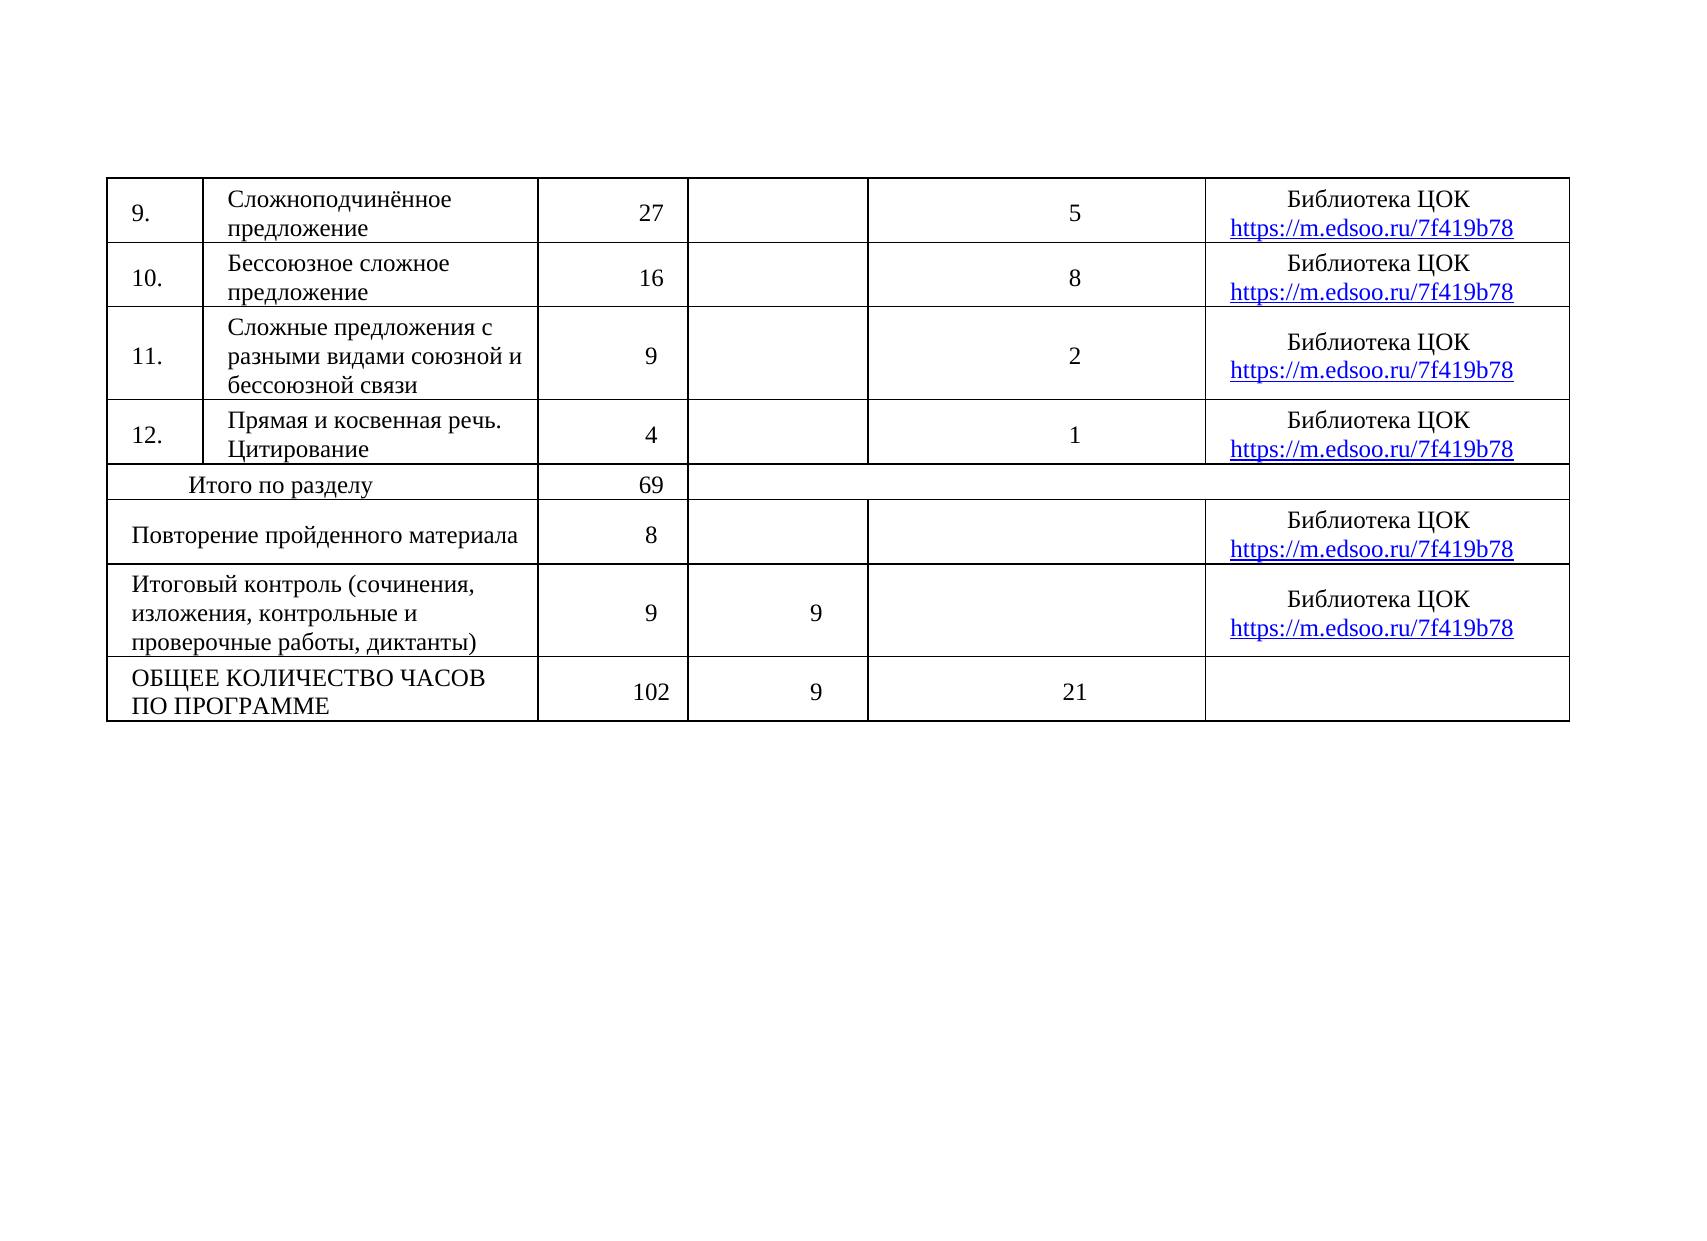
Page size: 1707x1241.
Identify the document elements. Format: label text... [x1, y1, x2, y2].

table_cell ОБЩЕЕ КОЛИЧЕСТВО ЧАСОВ ПО ПРОГРАММЕ [108, 657, 537, 720]
table_cell Библиотека ЦОК https://m.edsoo.ru/7f419b78 [1206, 307, 1569, 399]
table_cell [689, 465, 1569, 498]
table_cell Сложноподчинённое предложение [204, 179, 537, 241]
table_cell Прямая и косвенная речь. Цитирование [204, 400, 537, 463]
table_cell [869, 500, 1205, 563]
table_cell [1206, 657, 1569, 720]
table_cell 9 [689, 657, 867, 720]
table_cell Итого по разделу [108, 465, 537, 498]
table_cell 12. [108, 400, 202, 463]
table_cell 2 [869, 307, 1205, 399]
table_cell 9 [539, 565, 687, 656]
table_cell 8 [539, 500, 687, 563]
table_cell 4 [539, 400, 687, 463]
table_cell 69 [539, 465, 687, 498]
table_cell 9 [689, 565, 867, 656]
table_cell 9. [108, 179, 202, 241]
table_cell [1206, 179, 1569, 241]
table_cell 11. [108, 307, 202, 399]
table_cell [689, 243, 867, 306]
table_cell 16 [539, 243, 687, 306]
table_cell Бессоюзное сложное предложение [204, 243, 537, 306]
table_cell Сложные предложения с разными видами союзной и бессоюзной связи [204, 307, 537, 399]
table_cell 27 [539, 179, 687, 241]
table_cell Итоговый контроль (сочинения, изложения, контрольные и проверочные работы, диктанты) [108, 565, 537, 656]
table_cell Библиотека ЦОК https://m.edsoo.ru/7f419b78 [1206, 500, 1569, 563]
table_cell [689, 307, 867, 399]
table_cell 21 [869, 657, 1205, 720]
table_cell 102 [539, 657, 687, 720]
table_cell 8 [869, 243, 1205, 306]
table_cell 9 [539, 307, 687, 399]
table_cell Библиотека ЦОК https://m.edsoo.ru/7f419b78 [1206, 400, 1569, 463]
table_cell [689, 400, 867, 463]
table_cell [689, 500, 867, 563]
table_cell [869, 565, 1205, 656]
table_cell 1 [869, 400, 1205, 463]
table_cell 10. [108, 243, 202, 306]
table_cell 5 [869, 179, 1205, 241]
table_cell Повторение пройденного материала [108, 500, 537, 563]
table_cell [689, 179, 867, 241]
table_cell Библиотека ЦОК https://m.edsoo.ru/7f419b78 [1206, 565, 1569, 656]
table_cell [1206, 243, 1569, 306]
